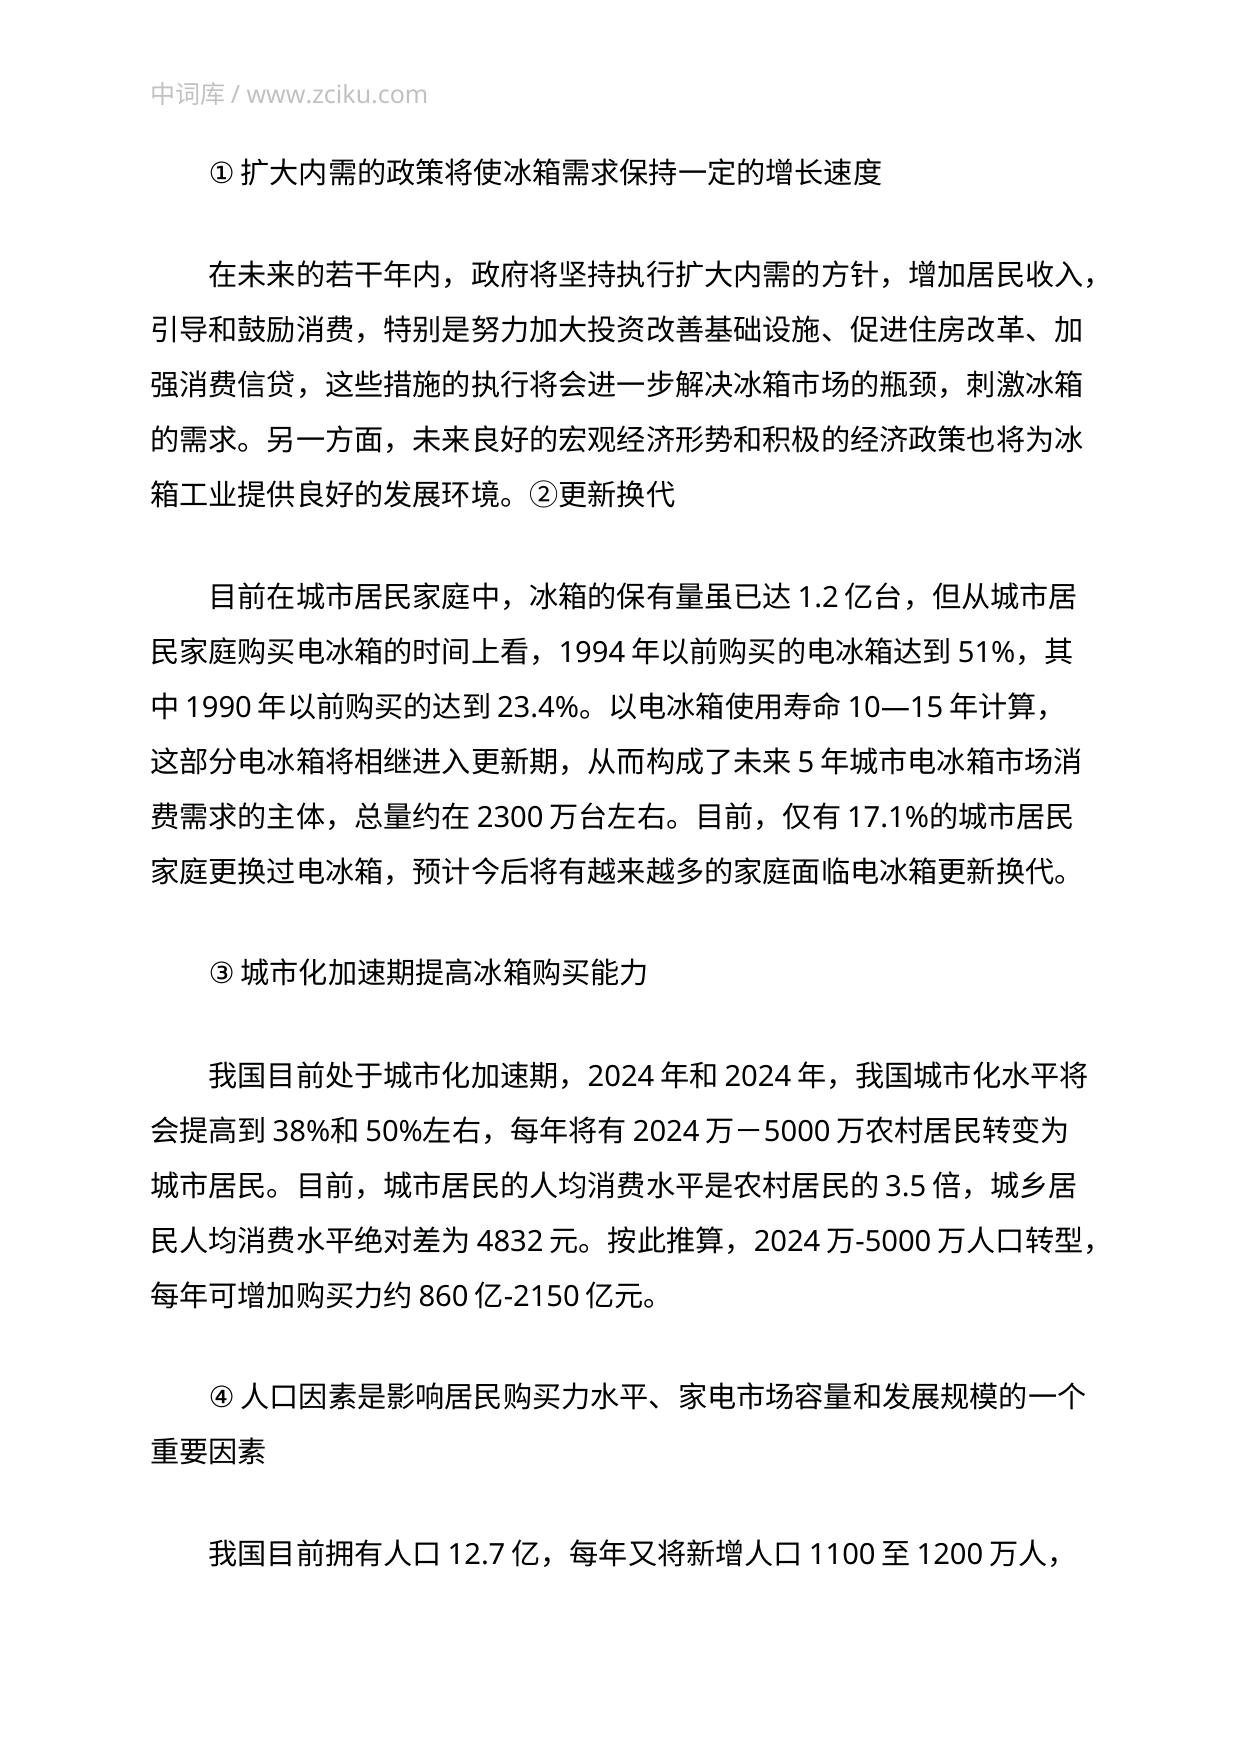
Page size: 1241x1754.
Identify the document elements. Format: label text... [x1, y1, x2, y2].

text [150, 1531, 1090, 1573]
text 目前在城市居民家庭中，冰箱的保有量虽已达1.2亿台，但从城市居民家庭购买电冰箱的时间上看，1994年以前购买的电冰箱达到51%，其中1990年以前购买的达到23.4%。以电冰箱使用寿命10—15年计算，这部分电冰箱将相继进入更新期，从而构成了未来5年城市电冰箱市场消费需求的主体，总量约在2300万台左右。目前，仅有17.1%的城市居民家庭更换过电冰箱，预计今后将有越来越多的家庭面临电冰箱更新换代。 [150, 573, 1090, 891]
text 在未来的若干年内，政府将坚持执行扩大内需的方针，增加居民收入，引导和鼓励消费，特别是努力加大投资改善基础设施、促进住房改革、加强消费信贷，这些措施的执行将会进一步解决冰箱市场的瓶颈，刺激冰箱的需求。另一方面，未来良好的宏观经济形势和积极的经济政策也将为冰箱工业提供良好的发展环境。②更新换代 [150, 252, 1090, 514]
text 我国目前处于城市化加速期，2024年和2024年，我国城市化水平将会提高到38%和50%左右，每年将有2024万－5000万农村居民转变为城市居民。目前，城市居民的人均消费水平是农村居民的3.5倍，城乡居民人均消费水平绝对差为4832元。按此推算，2024万-5000万人口转型，每年可增加购买力约860亿-2150亿元。 [150, 1052, 1090, 1314]
text ③城市化加速期提高冰箱购买能力 [150, 950, 1090, 992]
text ①扩大内需的政策将使冰箱需求保持一定的增长速度 [150, 150, 1090, 192]
text ④人口因素是影响居民购买力水平、家电市场容量和发展规模的一个重要因素 [150, 1374, 1090, 1471]
